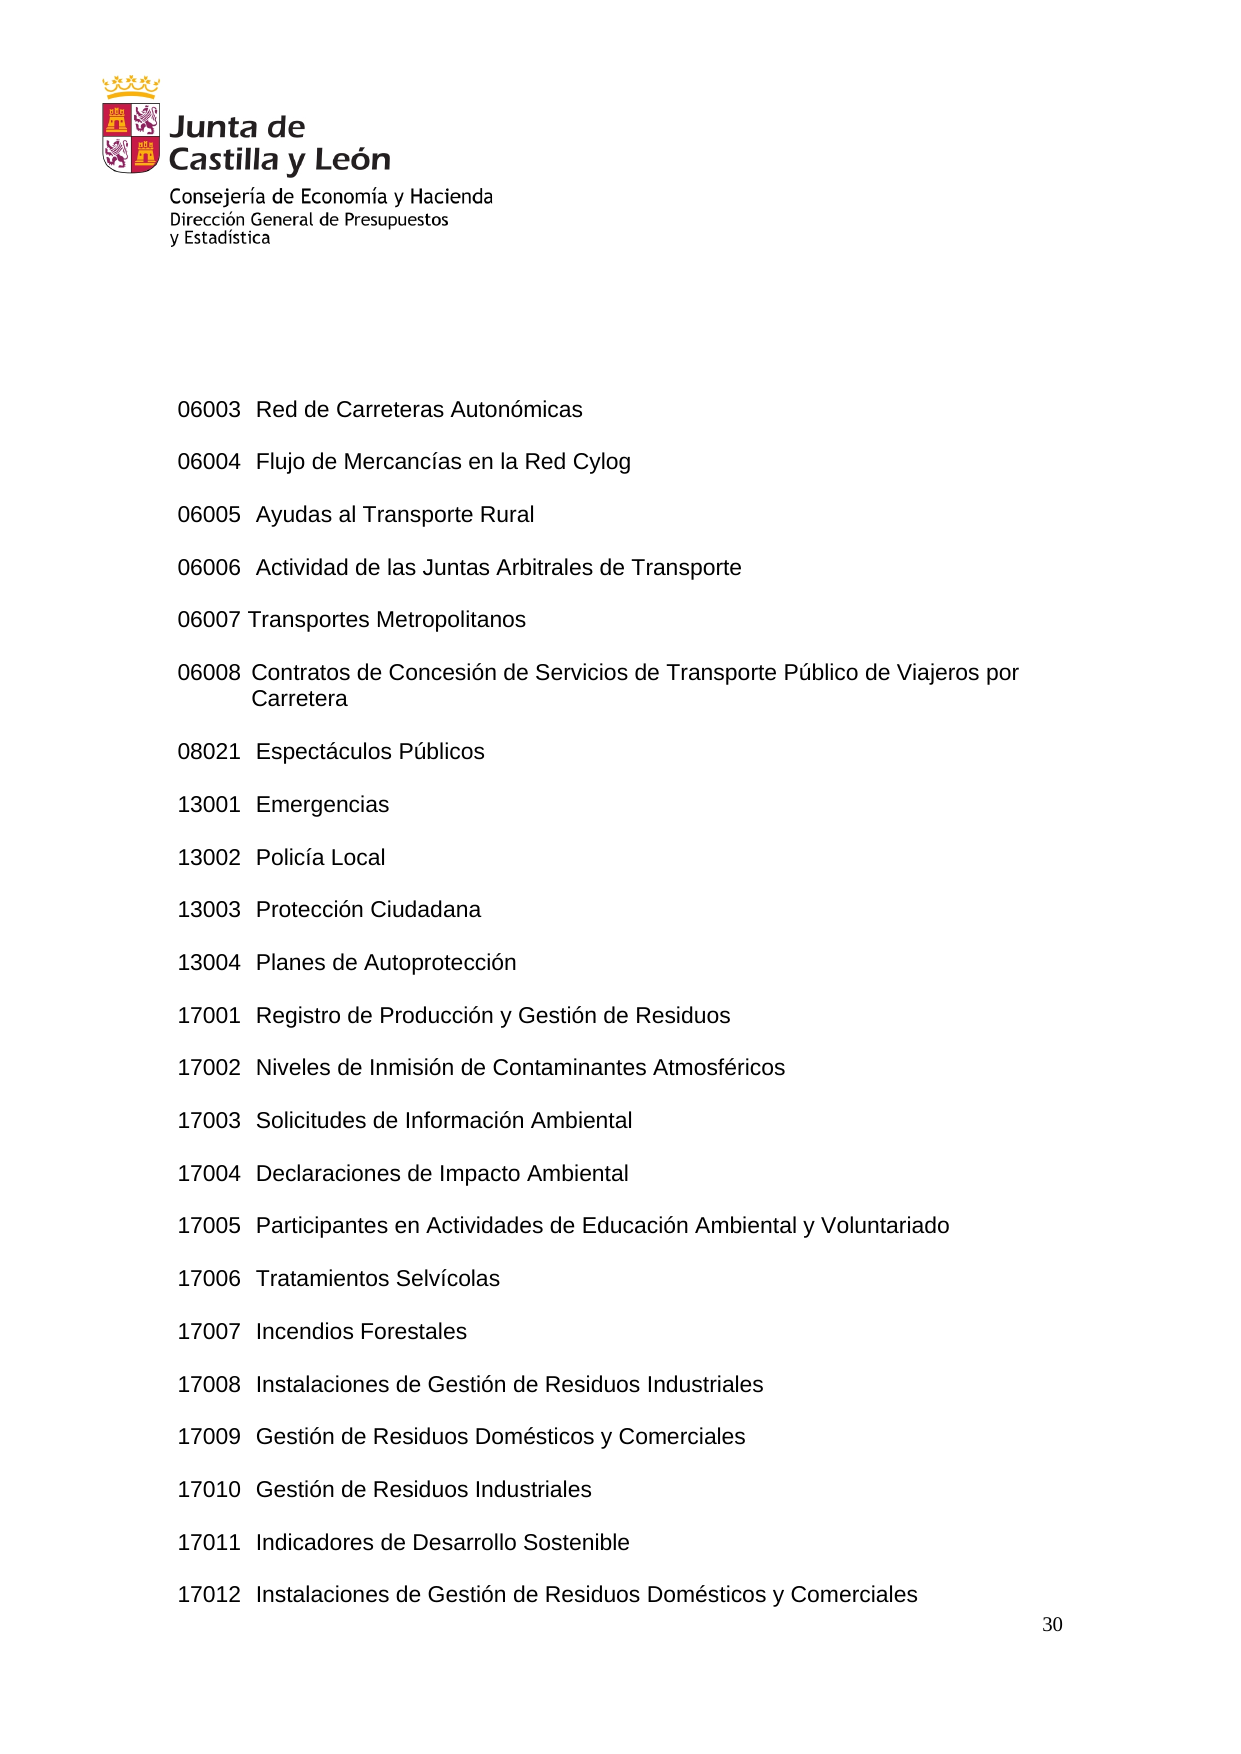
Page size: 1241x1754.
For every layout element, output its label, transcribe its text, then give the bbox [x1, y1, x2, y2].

text 08021 Espectáculos Públicos [177, 738, 1063, 764]
text 17011 Indicadores de Desarrollo Sostenible [177, 1529, 1063, 1555]
text 13001 Emergencias [177, 791, 1063, 817]
text 13002 Policía Local [177, 843, 1063, 870]
text 06008 Contratos de Concesión de Servicios de Transporte Público de Viajeros por Carretera [177, 659, 1063, 712]
text 06003 Red de Carreteras Autonómicas [177, 396, 1063, 422]
text 06005 Ayudas al Transporte Rural [177, 501, 1063, 527]
text 06006 Actividad de las Juntas Arbitrales de Transporte [177, 554, 1063, 580]
text 17005 Participantes en Actividades de Educación Ambiental y Voluntariado [177, 1212, 1063, 1239]
text 17010 Gestión de Residuos Industriales [177, 1476, 1063, 1502]
text 17003 Solicitudes de Información Ambiental [177, 1107, 1063, 1133]
text 06007 Transportes Metropolitanos [177, 606, 1063, 633]
text 13003 Protección Ciudadana [177, 896, 1063, 923]
picture [102, 75, 493, 247]
text 06004 Flujo de Mercancías en la Red Cylog [177, 448, 1063, 474]
text 17001 Registro de Producción y Gestión de Residuos [177, 1002, 1063, 1028]
text 13004 Planes de Autoprotección [177, 949, 1063, 975]
text 17004 Declaraciones de Impacto Ambiental [177, 1160, 1063, 1186]
text 17008 Instalaciones de Gestión de Residuos Industriales [177, 1371, 1063, 1397]
text 17009 Gestión de Residuos Domésticos y Comerciales [177, 1423, 1063, 1450]
text 17002 Niveles de Inmisión de Contaminantes Atmosféricos [177, 1054, 1063, 1081]
text 17012 Instalaciones de Gestión de Residuos Domésticos y Comerciales [177, 1581, 1063, 1608]
text 17006 Tratamientos Selvícolas [177, 1265, 1063, 1292]
text 17007 Incendios Forestales [177, 1318, 1063, 1344]
